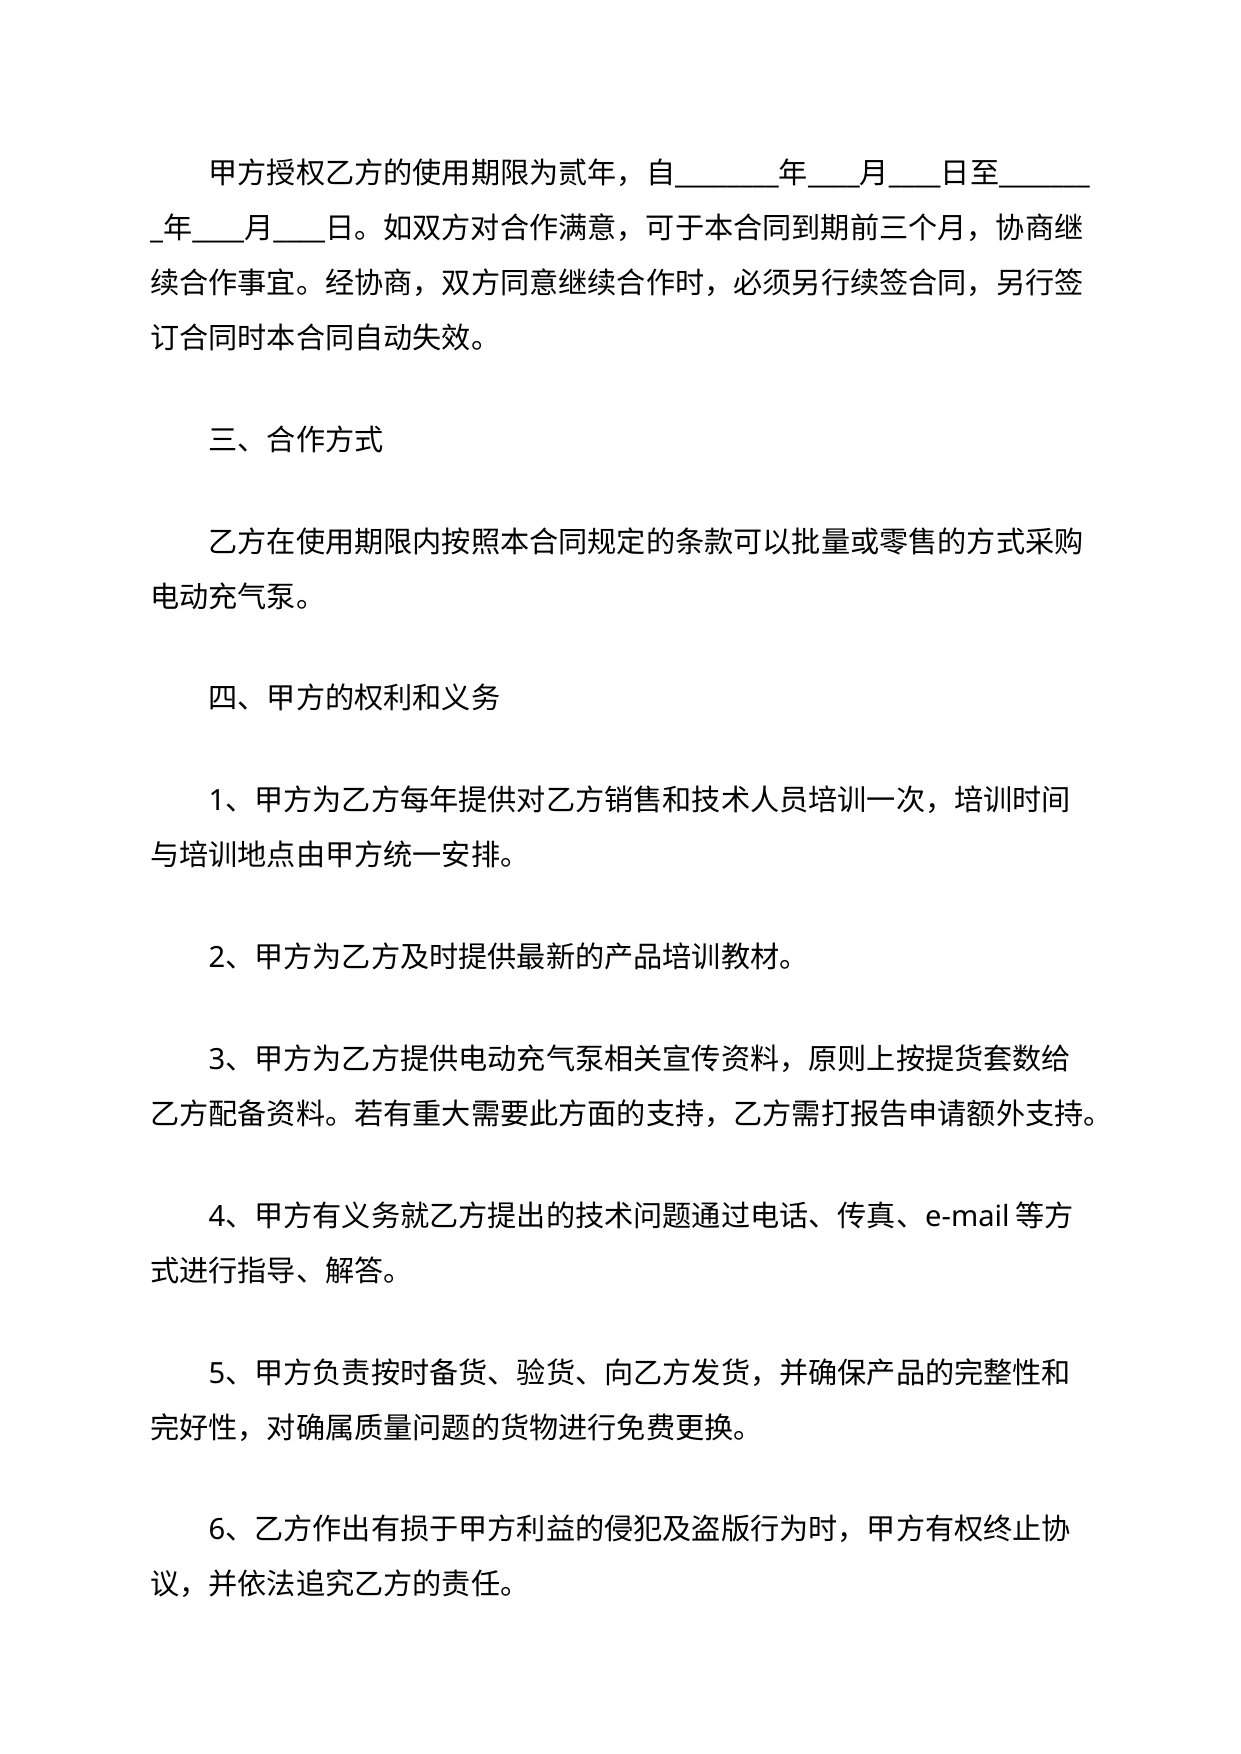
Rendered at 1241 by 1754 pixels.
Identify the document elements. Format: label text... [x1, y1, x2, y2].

text 乙方在使用期限内按照本合同规定的条款可以批量或零售的方式采购电动充气泵。 [150, 518, 1090, 616]
text 3、甲方为乙方提供电动充气泵相关宣传资料，原则上按提货套数给乙方配备资料。若有重大需要此方面的支持，乙方需打报告申请额外支持。 [150, 1036, 1090, 1133]
text 2、甲方为乙方及时提供最新的产品培训教材。 [150, 934, 1090, 976]
text 三、合作方式 [150, 417, 1090, 459]
text 1、甲方为乙方每年提供对乙方销售和技术人员培训一次，培训时间与培训地点由甲方统一安排。 [150, 777, 1090, 874]
text 5、甲方负责按时备货、验货、向乙方发货，并确保产品的完整性和完好性，对确属质量问题的货物进行免费更换。 [150, 1349, 1090, 1446]
text 6、乙方作出有损于甲方利益的侵犯及盗版行为时，甲方有权终止协议，并依法追究乙方的责任。 [150, 1506, 1090, 1603]
text 甲方授权乙方的使用期限为贰年，自________年____月____日至________年____月____日。如双方对合作满意，可于本合同到期前三个月，协商继续合作事宜。经协商，双方同意继续合作时，必须另行续签合同，另行签订合同时本合同自动失效。 [150, 150, 1090, 357]
text 4、甲方有义务就乙方提出的技术问题通过电话、传真、e-mail等方式进行指导、解答。 [150, 1192, 1090, 1290]
text 四、甲方的权利和义务 [150, 675, 1090, 717]
